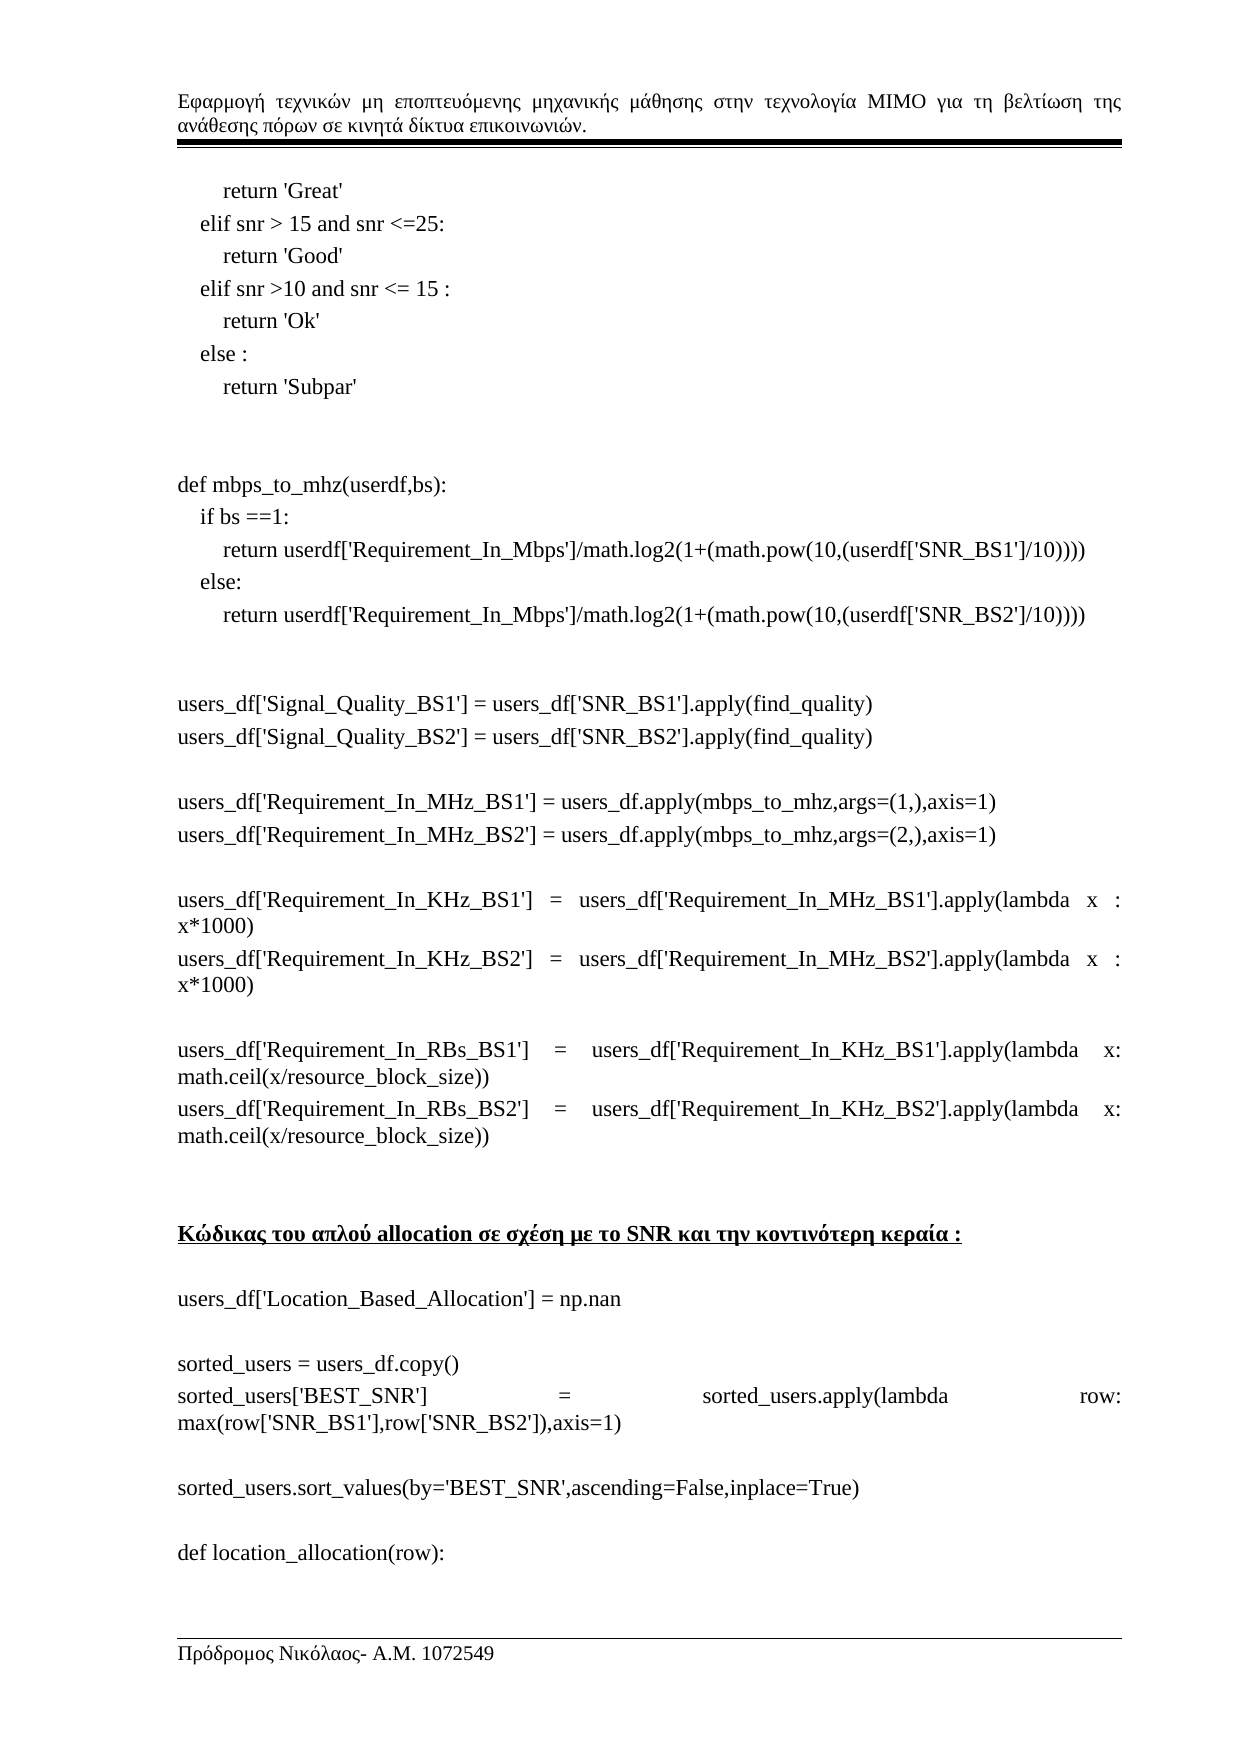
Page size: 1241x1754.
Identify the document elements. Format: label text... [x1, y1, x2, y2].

text users_df['Requirement_In_MHz_BS2'] = users_df.apply(mbps_to_mhz,args=(2,),axis=1) [177, 821, 1122, 847]
text users_df['Requirement_In_RBs_BS1'] = users_df['Requirement_In_KHz_BS1'].apply(lambda x: math.ceil(x/resource_block_size)) [177, 1036, 1122, 1089]
text users_df['Signal_Quality_BS2'] = users_df['SNR_BS2'].apply(find_quality) [177, 723, 1122, 749]
text if bs ==1: [177, 503, 1122, 529]
text users_df['Signal_Quality_BS1'] = users_df['SNR_BS1'].apply(find_quality) [177, 690, 1122, 717]
text users_df['Requirement_In_MHz_BS1'] = users_df.apply(mbps_to_mhz,args=(1,),axis=1) [177, 788, 1122, 814]
text users_df['Requirement_In_KHz_BS2'] = users_df['Requirement_In_MHz_BS2'].apply(lambda x : x*1000) [177, 945, 1122, 998]
text def location_allocation(row): [177, 1539, 1122, 1566]
text else: [177, 568, 1122, 595]
text users_df['Requirement_In_RBs_BS2'] = users_df['Requirement_In_KHz_BS2'].apply(lambda x: math.ceil(x/resource_block_size)) [177, 1095, 1122, 1148]
text elif snr >10 and snr <= 15 : [177, 275, 1122, 301]
text sorted_users = users_df.copy() [177, 1350, 1122, 1376]
text return userdf['Requirement_In_Mbps']/math.log2(1+(math.pow(10,(userdf['SNR_BS1']/10)))) [177, 536, 1122, 562]
text else : [177, 340, 1122, 367]
text users_df['Requirement_In_KHz_BS1'] = users_df['Requirement_In_MHz_BS1'].apply(lambda x : x*1000) [177, 886, 1122, 939]
text elif snr > 15 and snr <=25: [177, 210, 1122, 236]
text return 'Good' [177, 242, 1122, 269]
text def mbps_to_mhz(userdf,bs): [177, 471, 1122, 497]
text Κώδικας του απλού allocation σε σχέση με το SNR και την κοντινότερη κεραία : [177, 1219, 1122, 1246]
text return userdf['Requirement_In_Mbps']/math.log2(1+(math.pow(10,(userdf['SNR_BS2']/10)))) [177, 601, 1122, 627]
text users_df['Location_Based_Allocation'] = np.nan [177, 1285, 1122, 1311]
text return 'Great' [177, 177, 1122, 203]
text return 'Ok' [177, 308, 1122, 334]
text sorted_users.sort_values(by='BEST_SNR',ascending=False,inplace=True) [177, 1474, 1122, 1501]
text return 'Subpar' [177, 373, 1122, 399]
text sorted_users['BEST_SNR'] = sorted_users.apply(lambda row: max(row['SNR_BS1'],row['SNR_BS2']),axis=1) [177, 1383, 1122, 1435]
